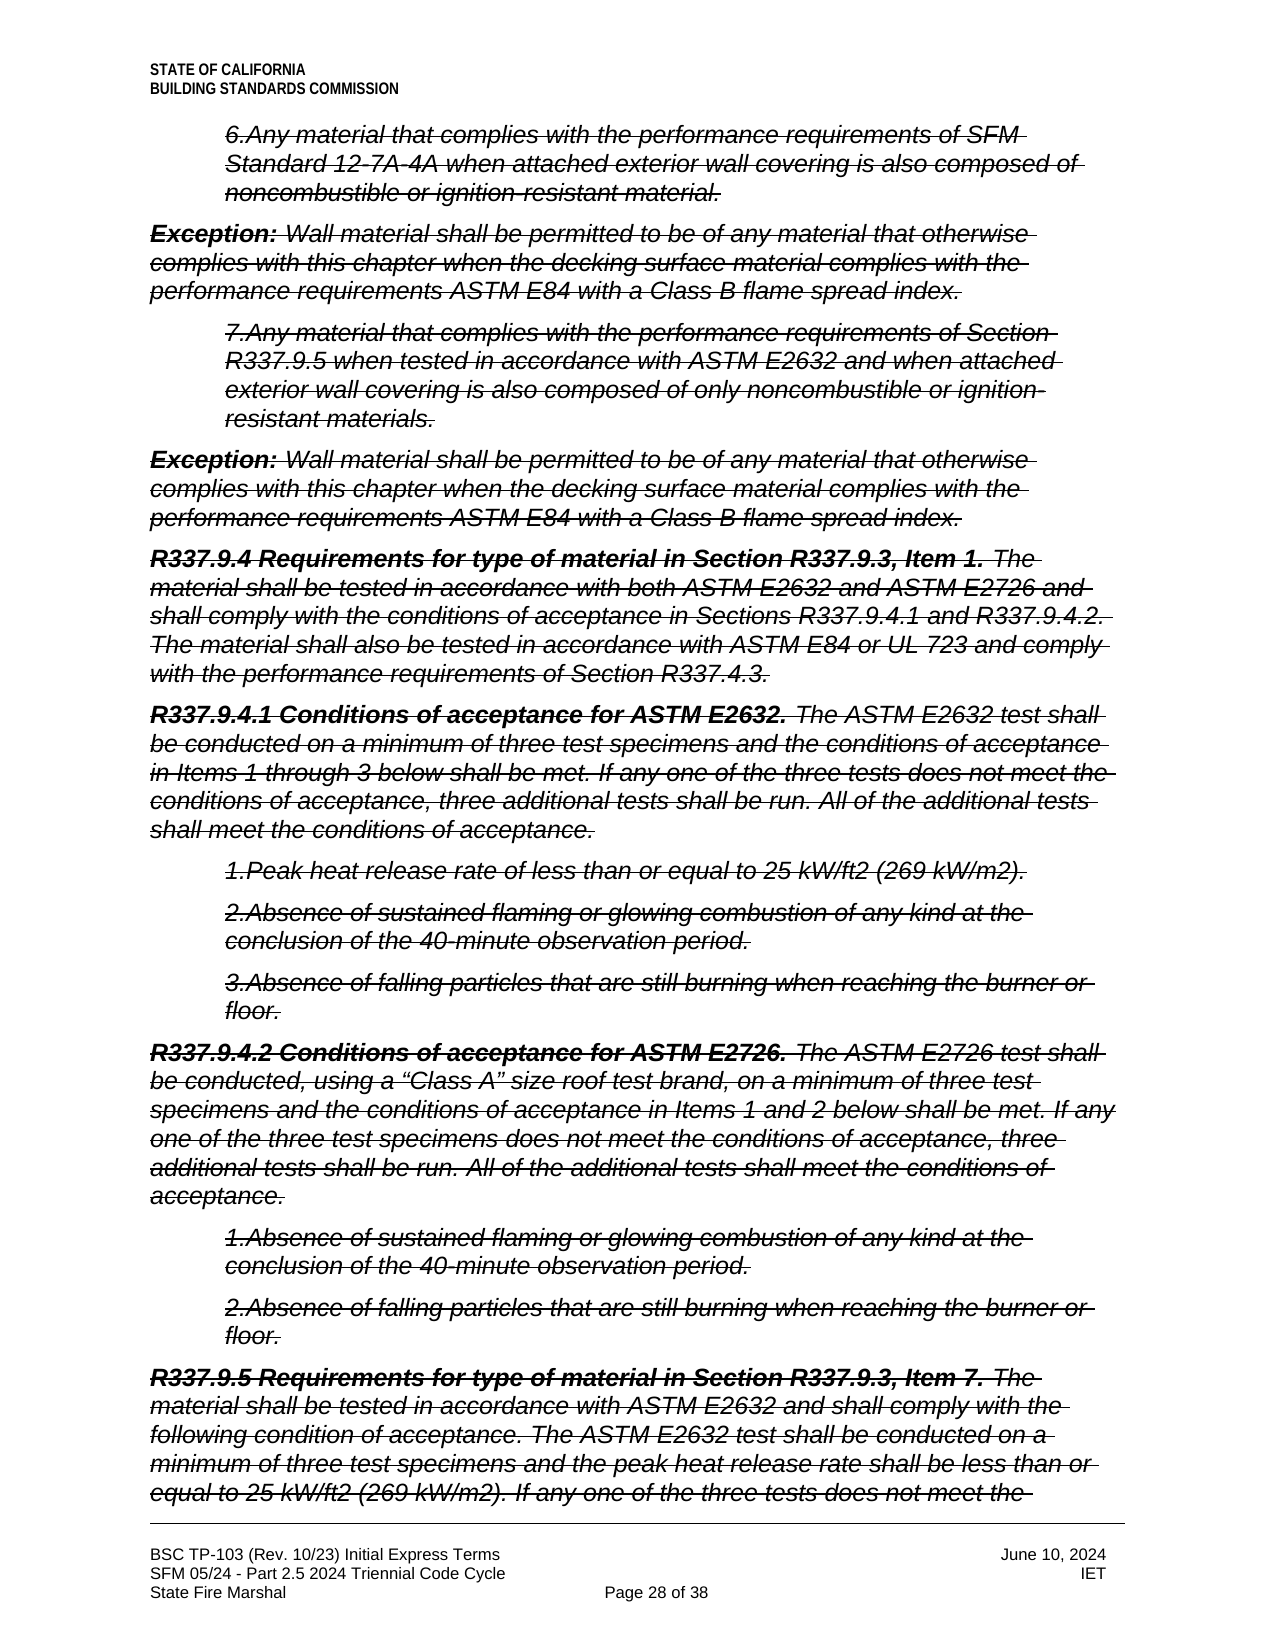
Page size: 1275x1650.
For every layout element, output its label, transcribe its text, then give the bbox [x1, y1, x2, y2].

text 1.Peak heat release rate of less than or equal to 25 kW/ft2 (269 kW/m2). [225, 856, 1125, 885]
text R337.9.4 Requirements for type of material in Section R337.9.3, Item 1. The material shall be tested in accordance with both ASTM E2632 and ASTM E2726 and shall comply with the conditions of acceptance in Sections R337.9.4.1 and R337.9.4.2. The material shall also be tested in accordance with ASTM E84 or UL 723 and comply with the performance requirements of Section R337.4.3. [150, 544, 1125, 687]
text Exception: Wall material shall be permitted to be of any material that otherwise complies with this chapter when the decking surface material complies with the performance requirements ASTM E84 with a Class B flame spread index. [150, 445, 1125, 531]
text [150, 1362, 1125, 1506]
text 6.Any material that complies with the performance requirements of SFM Standard 12-7A-4A when attached exterior wall covering is also composed of noncombustible or ignition-resistant material. [225, 120, 1125, 206]
text 2.Absence of sustained flaming or glowing combustion of any kind at the conclusion of the 40-minute observation period. [225, 897, 1125, 955]
text 3.Absence of falling particles that are still burning when reaching the burner or floor. [225, 967, 1125, 1025]
text 7.Any material that complies with the performance requirements of Section R337.9.5 when tested in accordance with ASTM E2632 and when attached exterior wall covering is also composed of only noncombustible or ignition-resistant materials. [225, 317, 1125, 432]
text 1.Absence of sustained flaming or glowing combustion of any kind at the conclusion of the 40-minute observation period. [225, 1222, 1125, 1280]
text R337.9.4.2 Conditions of acceptance for ASTM E2726. The ASTM E2726 test shall be conducted, using a “Class A” size roof test brand, on a minimum of three test specimens and the conditions of acceptance in Items 1 and 2 below shall be met. If any one of the three test specimens does not meet the conditions of acceptance, three additional tests shall be run. All of the additional tests shall meet the conditions of acceptance. [150, 1037, 1125, 1210]
text Exception: Wall material shall be permitted to be of any material that otherwise complies with this chapter when the decking surface material complies with the performance requirements ASTM E84 with a Class B flame spread index. [150, 219, 1125, 305]
text 2.Absence of falling particles that are still burning when reaching the burner or floor. [225, 1292, 1125, 1350]
text R337.9.4.1 Conditions of acceptance for ASTM E2632. The ASTM E2632 test shall be conducted on a minimum of three test specimens and the conditions of acceptance in Items 1 through 3 below shall be met. If any one of the three tests does not meet the conditions of acceptance, three additional tests shall be run. All of the additional tests shall meet the conditions of acceptance. [150, 700, 1125, 844]
